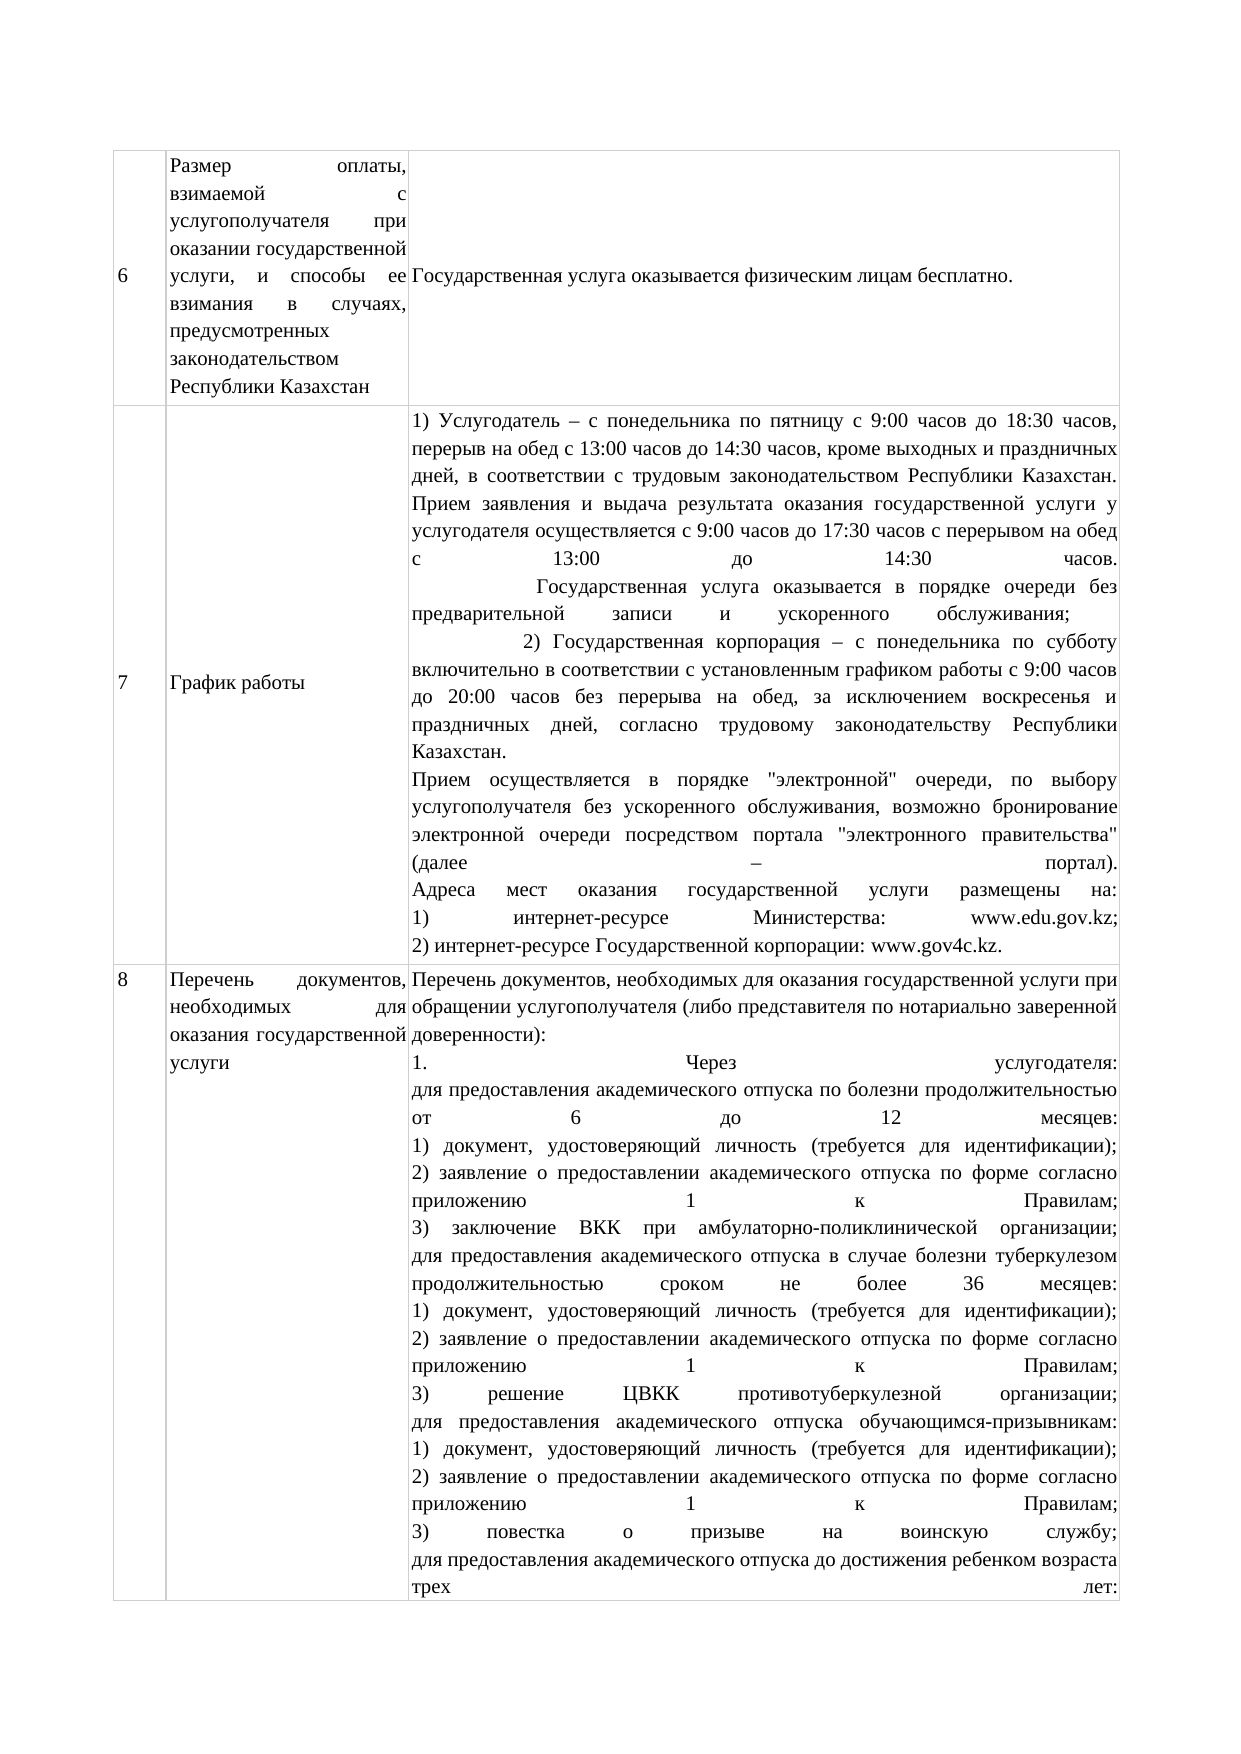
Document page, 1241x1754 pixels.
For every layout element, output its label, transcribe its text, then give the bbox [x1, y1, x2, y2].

table_cell Размер оплаты, взимаемой с услугополучателя при оказании государственной услуги, и способы ее взимания в случаях, предусмотренных законодательством Республики Казахстан [167, 151, 408, 405]
table_cell 8 [114, 965, 165, 1600]
table_cell График работы [167, 406, 408, 964]
table_cell 6 [114, 151, 165, 405]
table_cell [409, 965, 1119, 1600]
table_cell 1) Услугодатель – с понедельника по пятницу с 9:00 часов до 18:30 часов, перерыв на обед с 13:00 часов до 14:30 часов, кроме выходных и праздничных дней, в соответствии с трудовым законодательством Республики Казахстан. Прием заявления и выдача результата оказания государственной услуги у услугодателя осуществляется с 9:00 часов до 17:30 часов с перерывом на обед с 13:00 до 14:30 часов. Государственная услуга оказывается в порядке очереди без предварительной записи и ускоренного обслуживания; 2) Государственная корпорация – с понедельника по субботу включительно в соответствии с установленным графиком работы с 9:00 часов до 20:00 часов без перерыва на обед, за исключением воскресенья и праздничных дней, согласно трудовому законодательству Республики Казахстан. Прием осуществляется в порядке "электронной" очереди, по выбору услугополучателя без ускоренного обслуживания, возможно бронирование электронной очереди посредством портала "электронного правительства" (далее – портал). Адреса мест оказания государственной услуги размещены на: 1) интернет-ресурсе Министерства: www.edu.gov.kz; 2) интернет-ресурсе Государственной корпорации: www.gov4c.kz. [409, 406, 1119, 964]
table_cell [167, 965, 408, 1600]
table_cell 7 [114, 406, 165, 964]
table_cell Государственная услуга оказывается физическим лицам бесплатно. [409, 151, 1119, 405]
